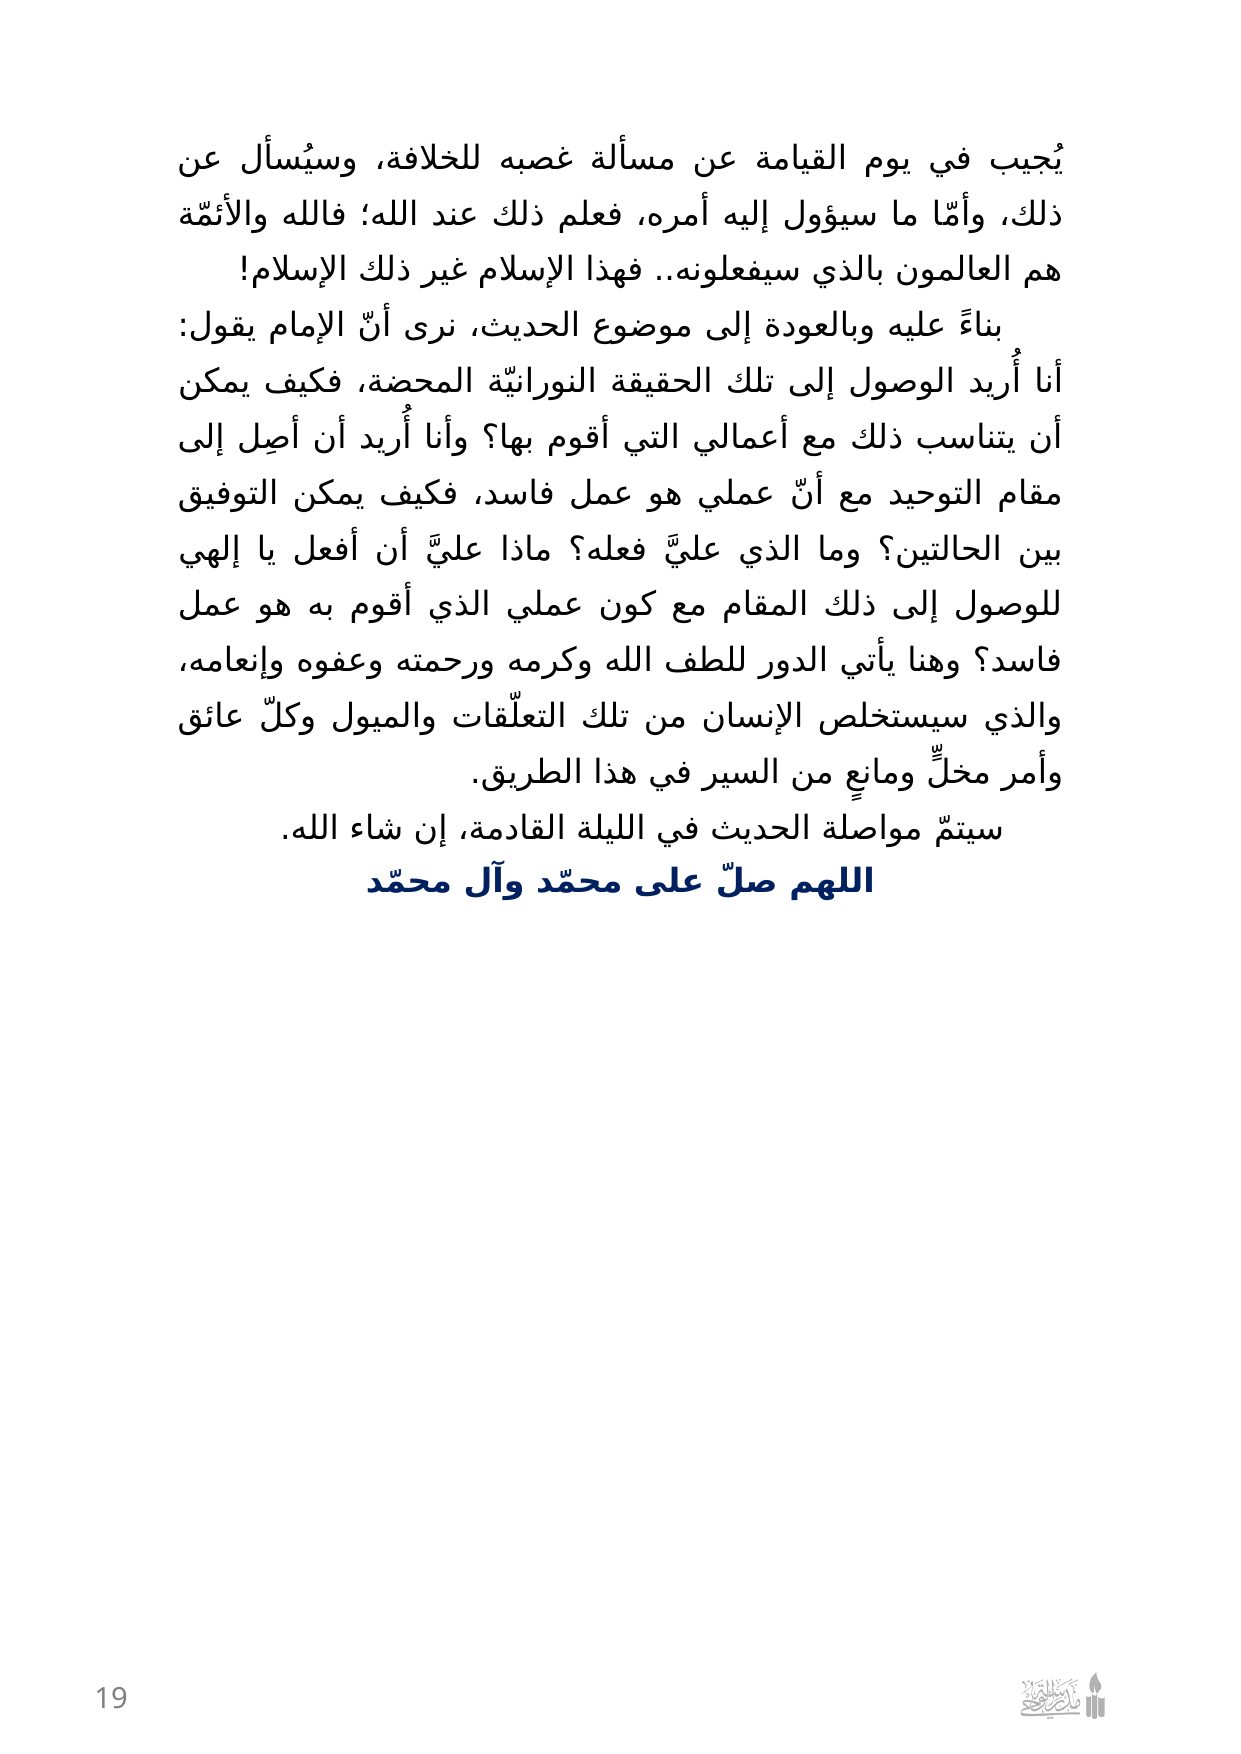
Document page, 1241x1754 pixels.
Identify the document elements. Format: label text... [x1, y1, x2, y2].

text سيتمّ مواصلة الحديث في الليلة القادمة، إن شاء الله. [177, 806, 1063, 862]
picture [1020, 1672, 1105, 1719]
text بناءً عليه وبالعودة إلى موضوع الحديث، نرى أنّ الإمام يقول: أنا أُريد الوصول إلى تلك الحقيقة النورانيّة المحضة، فكيف يمكن أن يتناسب ذلك مع أعمالي التي أقوم بها؟ وأنا أُريد أن أصِل إلى مقام التوحيد مع أنّ عملي هو عمل فاسد، فكيف يمكن التوفيق بين الحالتين؟ وما الذي عليَّ فعله؟ ماذا عليَّ أن أفعل يا إلهي للوصول إلى ذلك المقام مع كون عملي الذي أقوم به هو عمل فاسد؟ وهنا يأتي الدور للطف الله وكرمه ورحمته وعفوه وإنعامه، والذي سيستخلص الإنسان من تلك التعلّقات والميول وكلّ عائق وأمر مخلٍّ ومانعٍ من السير في هذا الطريق. [177, 303, 1063, 806]
text اللهم صلّ على محمّد وآل محمّد [177, 862, 1063, 901]
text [177, 136, 1063, 303]
